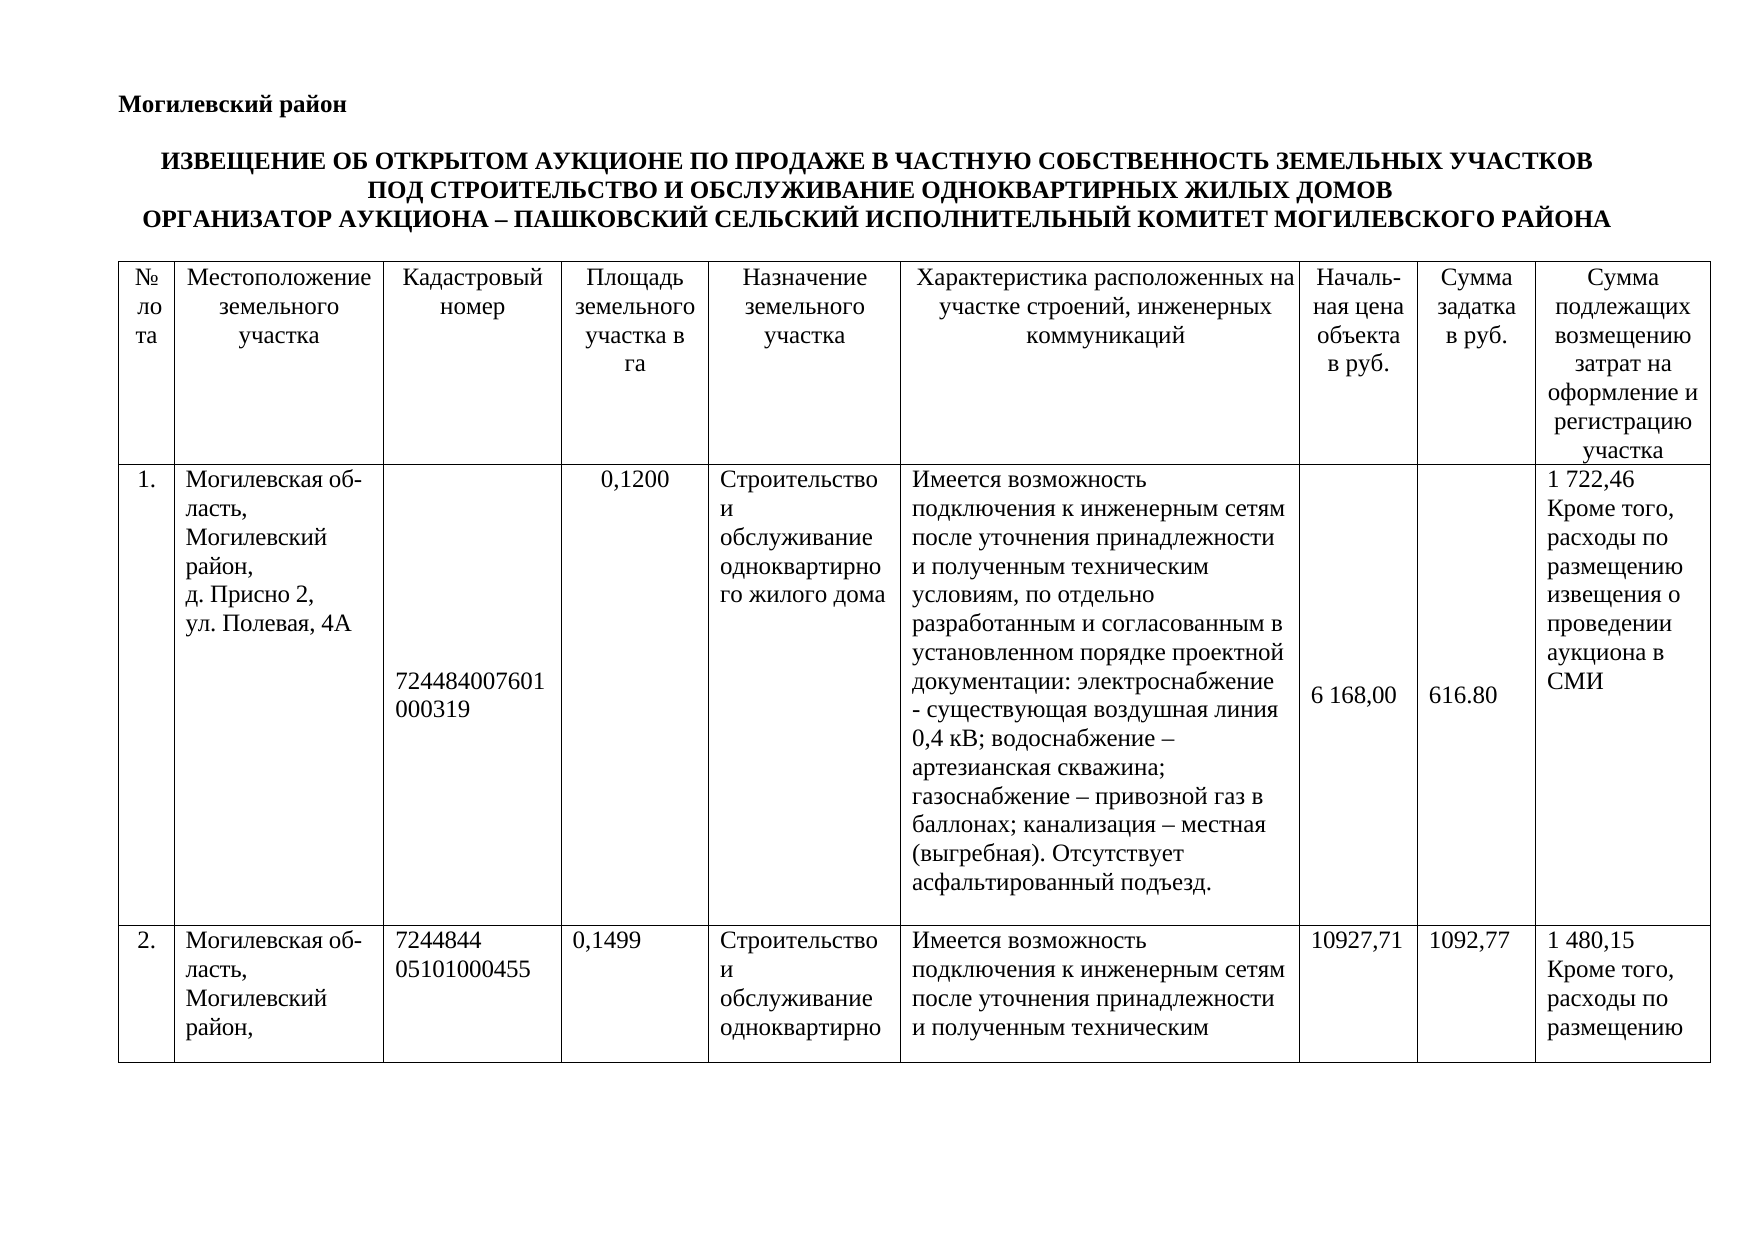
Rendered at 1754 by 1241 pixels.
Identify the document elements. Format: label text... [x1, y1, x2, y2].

table_cell 724484007601000319 [384, 465, 561, 924]
text ПОД СТРОИТЕЛЬСТВО И ОБСЛУЖИВАНИЕ ОДНОКВАРТИРНЫХ ЖИЛЫХ ДОМОВ [118, 175, 1636, 204]
table_cell Могилевская область, Могилевский район, д. Присно 2, ул. Полевая, 4А [175, 465, 383, 924]
text ИЗВЕЩЕНИЕ ОБ ОТКРЫТОМ АУКЦИОНЕ ПО ПРОДАЖЕ В ЧАСТНУЮ СОБСТВЕННОСТЬ ЗЕМЕЛЬНЫХ УЧАСТКОВ [118, 146, 1636, 175]
table_cell 1092,77 [1418, 926, 1535, 1062]
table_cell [709, 926, 900, 1062]
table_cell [1536, 926, 1710, 1062]
table_cell Имеется возможность подключения к инженерным сетям после уточнения принадлежности и полученным техническим условиям, по отдельно разработанным и согласованным в установленном порядке проектной документации: электроснабжение - существующая воздушная линия 0,4 кВ; водоснабжение –артезианская скважина; газоснабжение – привозной газ в баллонах; канализация – местная (выгребная). Отсутствует асфальтированный подъезд. [901, 465, 1299, 924]
table_cell 0,1200 [562, 465, 708, 924]
table_cell 10927,71 [1300, 926, 1417, 1062]
table_cell 7244844 05101000455 [384, 926, 561, 1062]
text ОРГАНИЗАТОР АУКЦИОНА – ПАШКОВСКИЙ СЕЛЬСКИЙ ИСПОЛНИТЕЛЬНЫЙ КОМИТЕТ МОГИЛЕВСКОГО РАЙОНА [118, 204, 1636, 232]
table_header Местоположение земельного участка [175, 262, 383, 463]
table_header Кадастровый номер [384, 262, 561, 463]
table_cell 616.80 [1418, 465, 1535, 924]
table_cell 1 722,46 Кроме того, расходы по размещению извещения о проведении аукциона в СМИ [1536, 465, 1710, 924]
table_header Характеристика расположенных на участке строений, инженерных коммуникаций [901, 262, 1299, 463]
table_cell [175, 926, 383, 1062]
table_header № лота [119, 262, 174, 463]
table_header Сумма подлежащих возмещению затрат на оформление и регистрацию участка [1536, 262, 1710, 463]
table_cell 0,1499 [562, 926, 708, 1062]
table_cell 6 168,00 [1300, 465, 1417, 924]
table_header Сумма задатка в руб. [1418, 262, 1535, 463]
table_cell Строительство и обслуживание одноквартирного жилого дома [709, 465, 900, 924]
table_header Площадь земельного участка в га [562, 262, 708, 463]
table_cell 2. [119, 926, 174, 1062]
table_cell 1. [119, 465, 174, 924]
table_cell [901, 926, 1299, 1062]
table_header Началь-ная цена объекта в руб. [1300, 262, 1417, 463]
text Могилевский район [118, 89, 1636, 117]
table_header Назначение земельного участка [709, 262, 900, 463]
